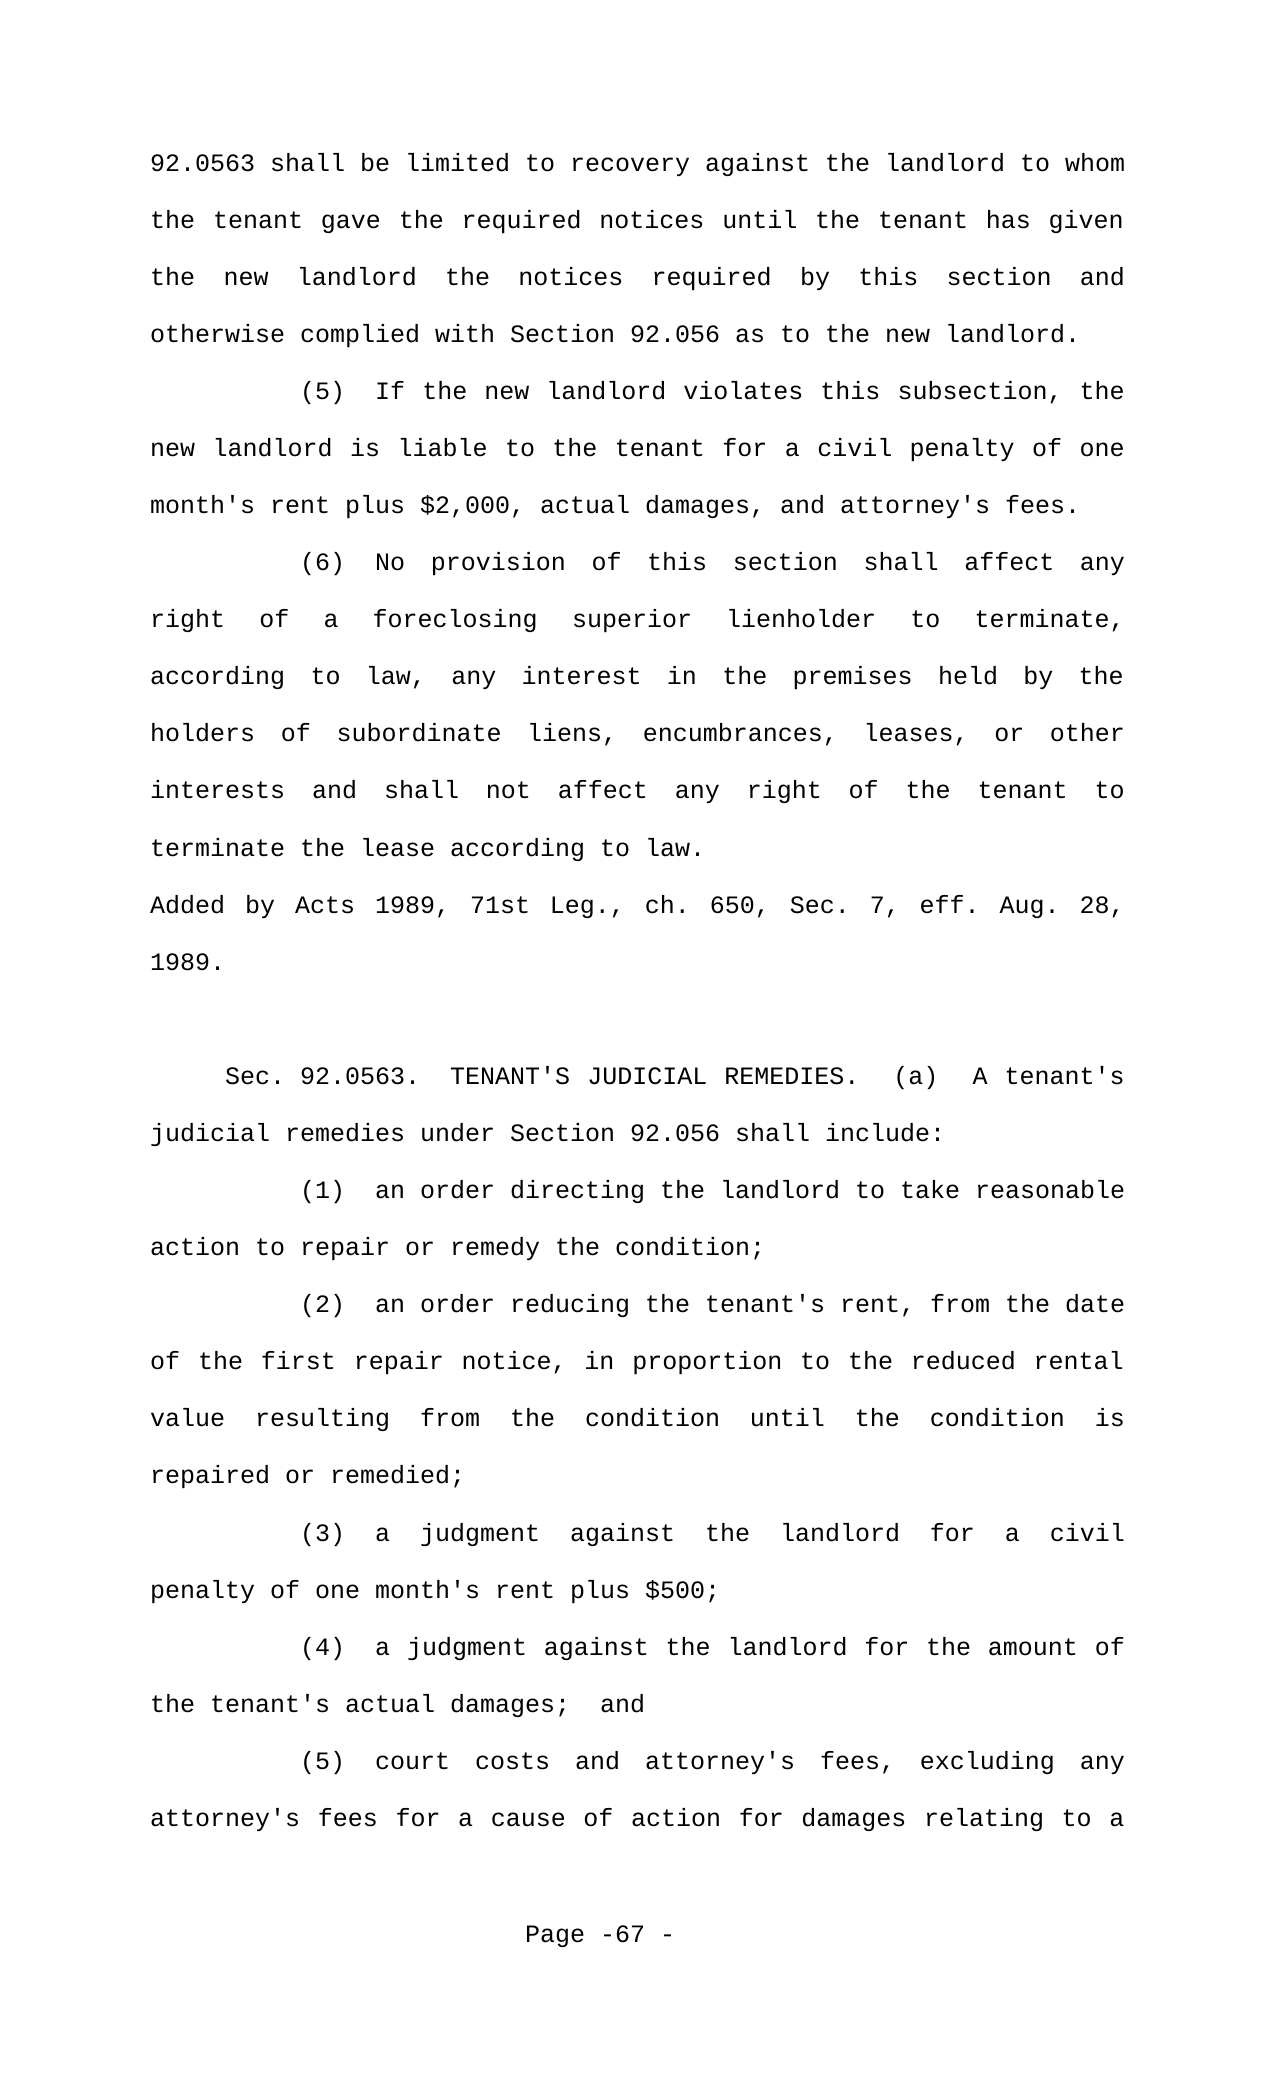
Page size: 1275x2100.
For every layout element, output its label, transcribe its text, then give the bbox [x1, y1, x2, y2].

text (1) an order directing the landlord to take reasonable action to repair or remedy the condition; [150, 1177, 1125, 1263]
text (5) If the new landlord violates this subsection, the new landlord is liable to the tenant for a civil penalty of one month's rent plus $2,000, actual damages, and attorney's fees. [150, 378, 1125, 521]
text (6) No provision of this section shall affect any right of a foreclosing superior lienholder to terminate, according to law, any interest in the premises held by the holders of subordinate liens, encumbrances, leases, or other interests and shall not affect any right of the tenant to terminate the lease according to law. [150, 549, 1125, 863]
text (4) a judgment against the landlord for the amount of the tenant's actual damages; and [150, 1634, 1125, 1720]
text Added by Acts 1989, 71st Leg., ch. 650, Sec. 7, eff. Aug. 28, 1989. [150, 892, 1125, 978]
text Sec. 92.0563. TENANT'S JUDICIAL REMEDIES. (a) A tenant's judicial remedies under Section 92.056 shall include: [150, 1063, 1125, 1149]
text (5) court costs and attorney's fees, excluding any attorney's fees for a cause of action for damages relating to a personal injury. [150, 1748, 1125, 1834]
text (3) a judgment against the landlord for a civil penalty of one month's rent plus $500; [150, 1520, 1125, 1606]
